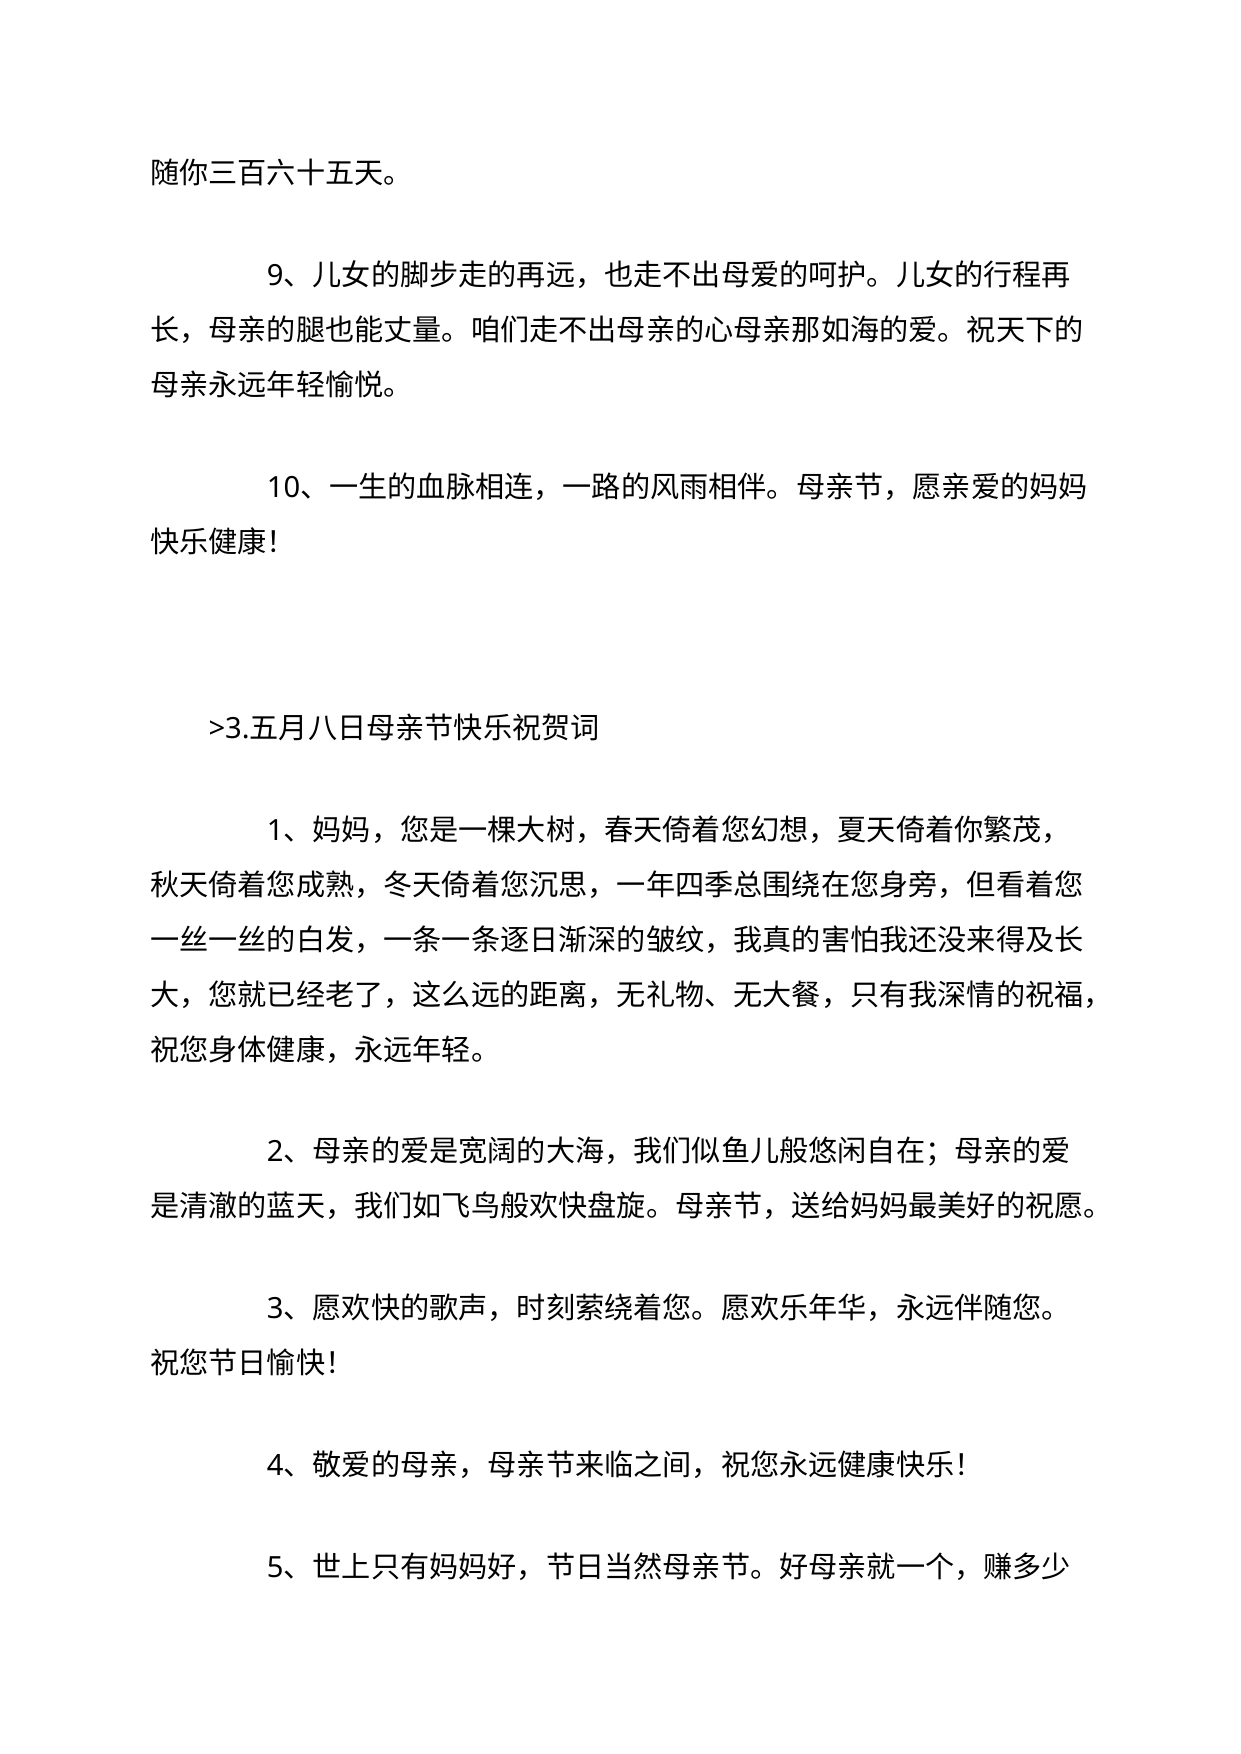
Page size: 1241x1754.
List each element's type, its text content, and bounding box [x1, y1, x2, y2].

text 10、一生的血脉相连，一路的风雨相伴。母亲节，愿亲爱的妈妈快乐健康！ [150, 463, 1090, 561]
text 9、儿女的脚步走的再远，也走不出母爱的呵护。儿女的行程再长，母亲的腿也能丈量。咱们走不出母亲的心母亲那如海的爱。祝天下的母亲永远年轻愉悦。 [150, 252, 1090, 404]
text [150, 1543, 1090, 1586]
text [150, 150, 1090, 192]
text >3.五月八日母亲节快乐祝贺词 [150, 704, 1090, 747]
text 1、妈妈，您是一棵大树，春天倚着您幻想，夏天倚着你繁茂，秋天倚着您成熟，冬天倚着您沉思，一年四季总围绕在您身旁，但看着您一丝一丝的白发，一条一条逐日渐深的皱纹，我真的害怕我还没来得及长大，您就已经老了，这么远的距离，无礼物、无大餐，只有我深情的祝福，祝您身体健康，永远年轻。 [150, 806, 1090, 1068]
text 4、敬爱的母亲，母亲节来临之间，祝您永远健康快乐！ [150, 1441, 1090, 1484]
text 3、愿欢快的歌声，时刻萦绕着您。愿欢乐年华，永远伴随您。祝您节日愉快！ [150, 1284, 1090, 1382]
text 2、母亲的爱是宽阔的大海，我们似鱼儿般悠闲自在；母亲的爱是清澈的蓝天，我们如飞鸟般欢快盘旋。母亲节，送给妈妈最美好的祝愿。 [150, 1128, 1090, 1225]
